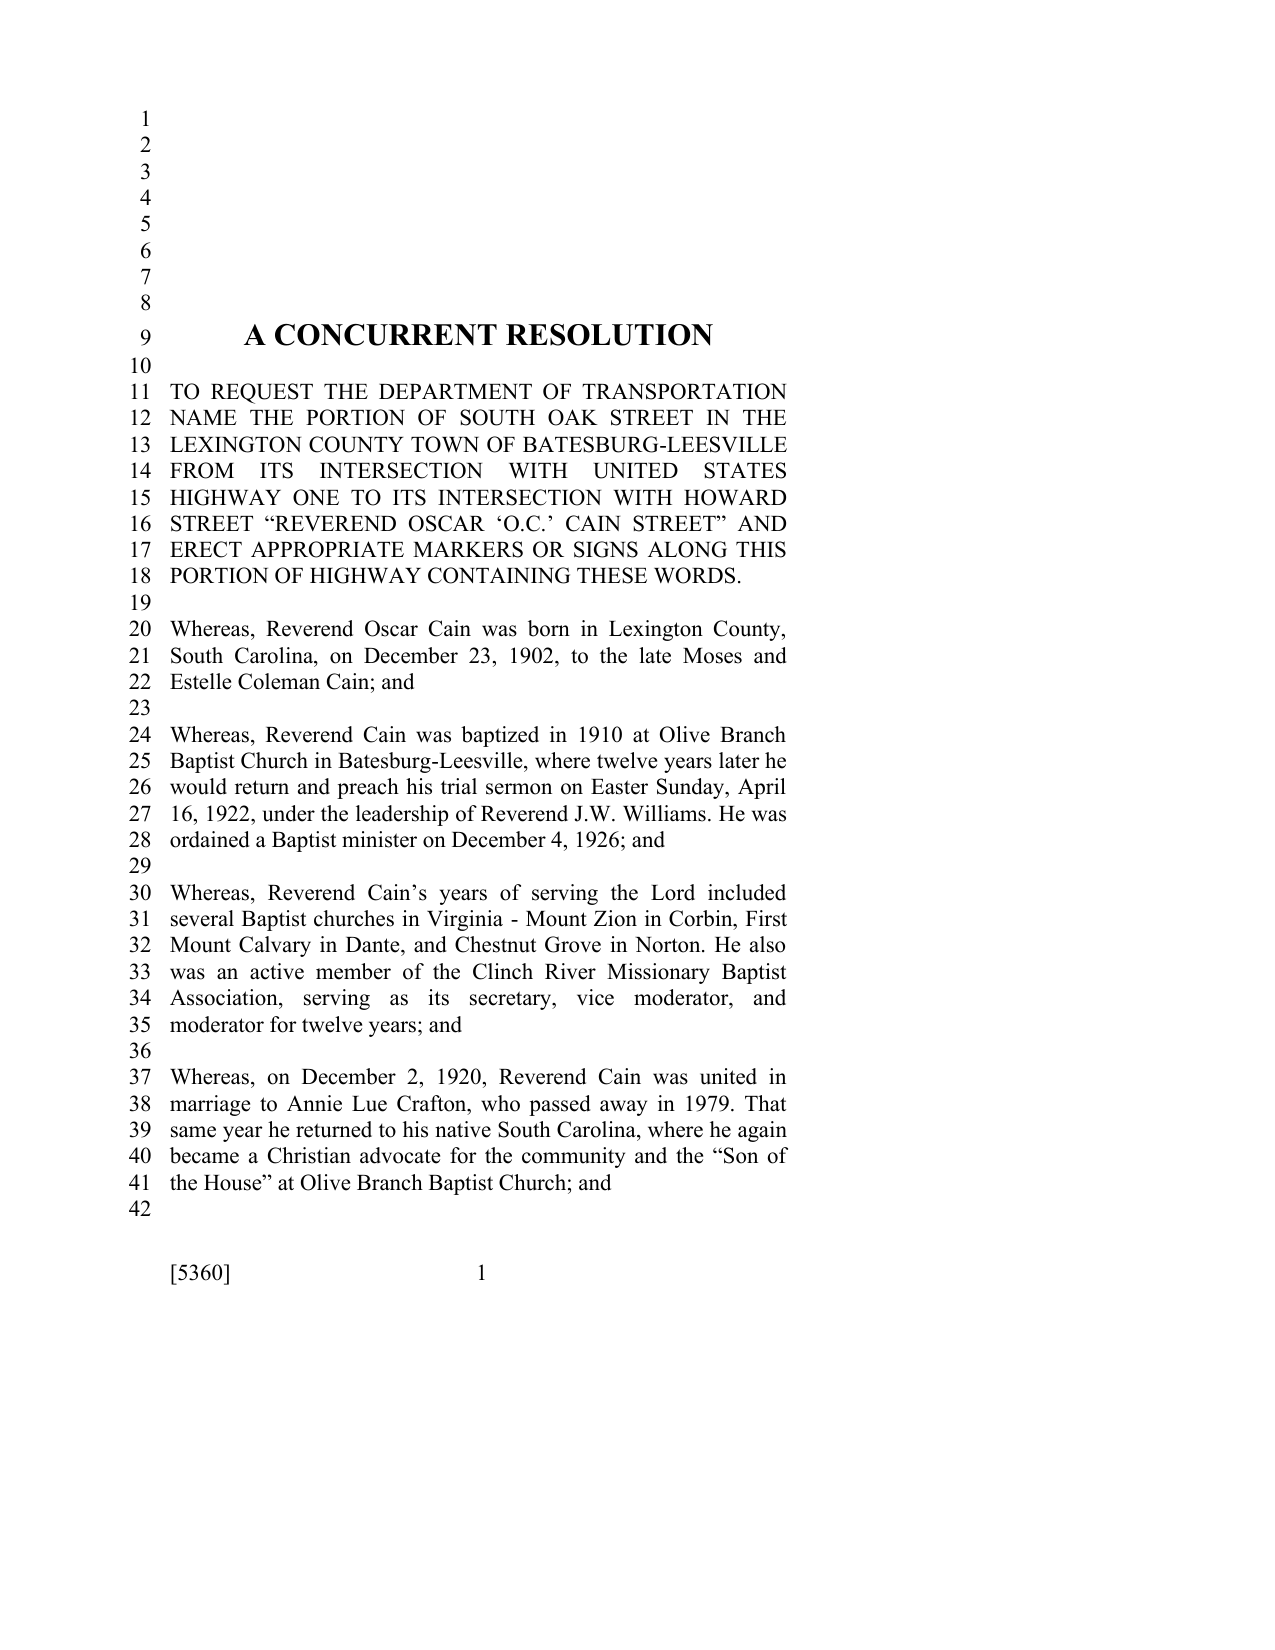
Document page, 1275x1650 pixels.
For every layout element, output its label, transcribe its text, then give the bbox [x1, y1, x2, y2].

text TO REQUEST THE DEPARTMENT OF TRANSPORTATION NAME THE PORTION OF SOUTH OAK STREET IN THE LEXINGTON COUNTY TOWN OF BATESBURG-LEESVILLE FROM ITS INTERSECTION WITH UNITED STATES HIGHWAY ONE TO ITS INTERSECTION WITH HOWARD STREET “REVEREND OSCAR ‘O.C.’ CAIN STREET” AND ERECT APPROPRIATE MARKERS OR SIGNS ALONG THIS PORTION OF HIGHWAY CONTAINING THESE WORDS. [169, 378, 787, 589]
text Whereas, Reverend Oscar Cain was born in Lexington County, South Carolina, on December 23, 1902, to the late Moses and Estelle Coleman Cain; and [169, 615, 787, 694]
text Whereas, Reverend Cain’s years of serving the Lord included several Baptist churches in Virginia - Mount Zion in Corbin, First Mount Calvary in Dante, and Chestnut Grove in Norton. He also was an active member of the Clinch River Missionary Baptist Association, serving as its secretary, vice moderator, and moderator for twelve years; and [169, 879, 787, 1037]
text Whereas, Reverend Cain was baptized in 1910 at Olive Branch Baptist Church in Batesburg-Leesville, where twelve years later he would return and preach his trial sermon on Easter Sunday, April 16, 1922, under the leadership of Reverend J.W. Williams. He was ordained a Baptist minister on December 4, 1926; and [169, 721, 787, 852]
text Whereas, on December 2, 1920, Reverend Cain was united in marriage to Annie Lue Crafton, who passed away in 1979. That same year he returned to his native South Carolina, where he again became a Christian advocate for the community and the “Son of the House” at Olive Branch Baptist Church; and [169, 1063, 787, 1195]
text A CONCURRENT RESOLUTION [169, 316, 787, 352]
